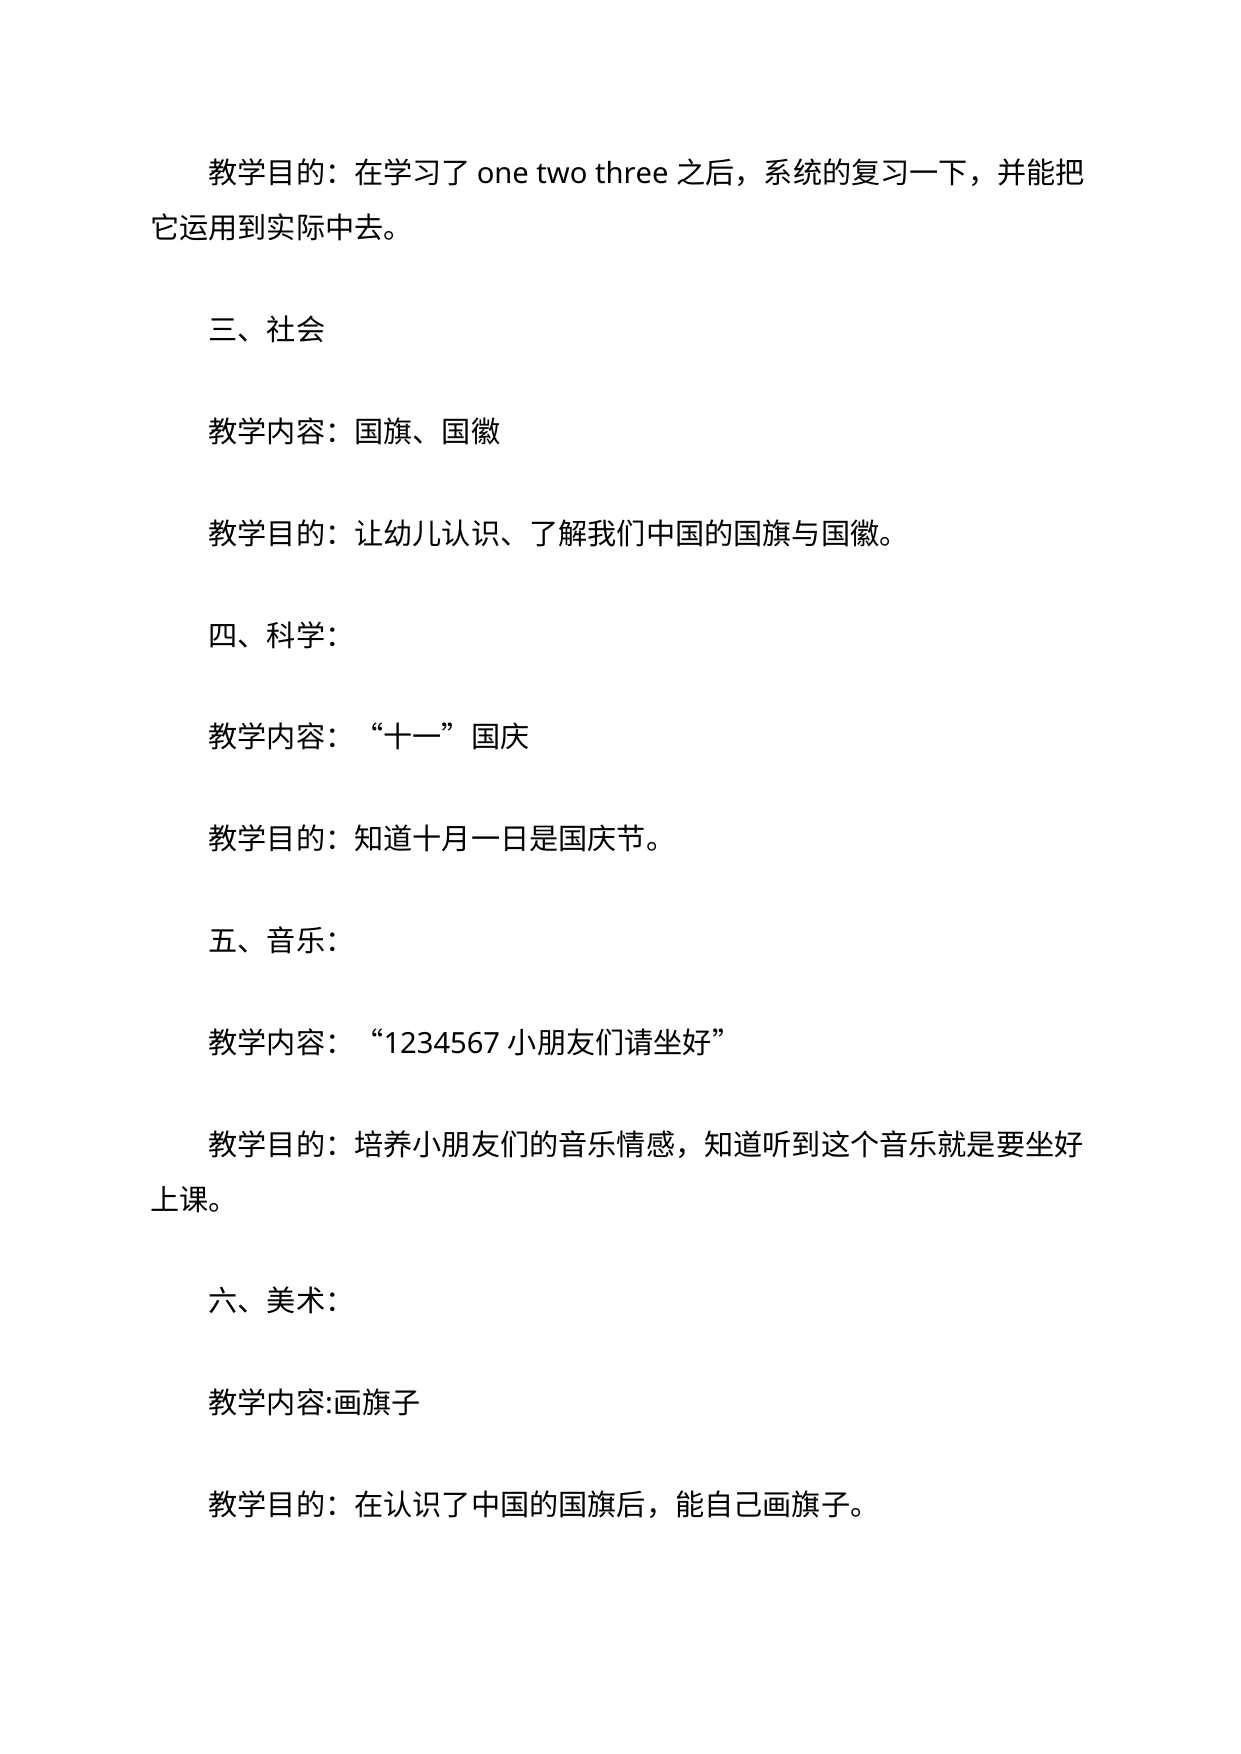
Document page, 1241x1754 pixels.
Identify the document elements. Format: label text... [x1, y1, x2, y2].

text 教学目的：在学习了one two three 之后，系统的复习一下，并能把它运用到实际中去。 [150, 150, 1090, 247]
text 六、美术： [150, 1278, 1090, 1320]
text 教学目的：让幼儿认识、了解我们中国的国旗与国徽。 [150, 510, 1090, 553]
text 教学目的：知道十月一日是国庆节。 [150, 816, 1090, 858]
text 四、科学： [150, 612, 1090, 654]
text 教学内容：“1234567 小朋友们请坐好” [150, 1019, 1090, 1062]
text 五、音乐： [150, 917, 1090, 960]
text 教学内容:画旗子 [150, 1379, 1090, 1422]
text 教学内容：“十一”国庆 [150, 714, 1090, 756]
text 教学内容：国旗、国徽 [150, 408, 1090, 451]
text 三、社会 [150, 307, 1090, 349]
text 教学目的：培养小朋友们的音乐情感，知道听到这个音乐就是要坐好上课。 [150, 1121, 1090, 1218]
text 教学目的：在认识了中国的国旗后，能自己画旗子。 [150, 1482, 1090, 1524]
